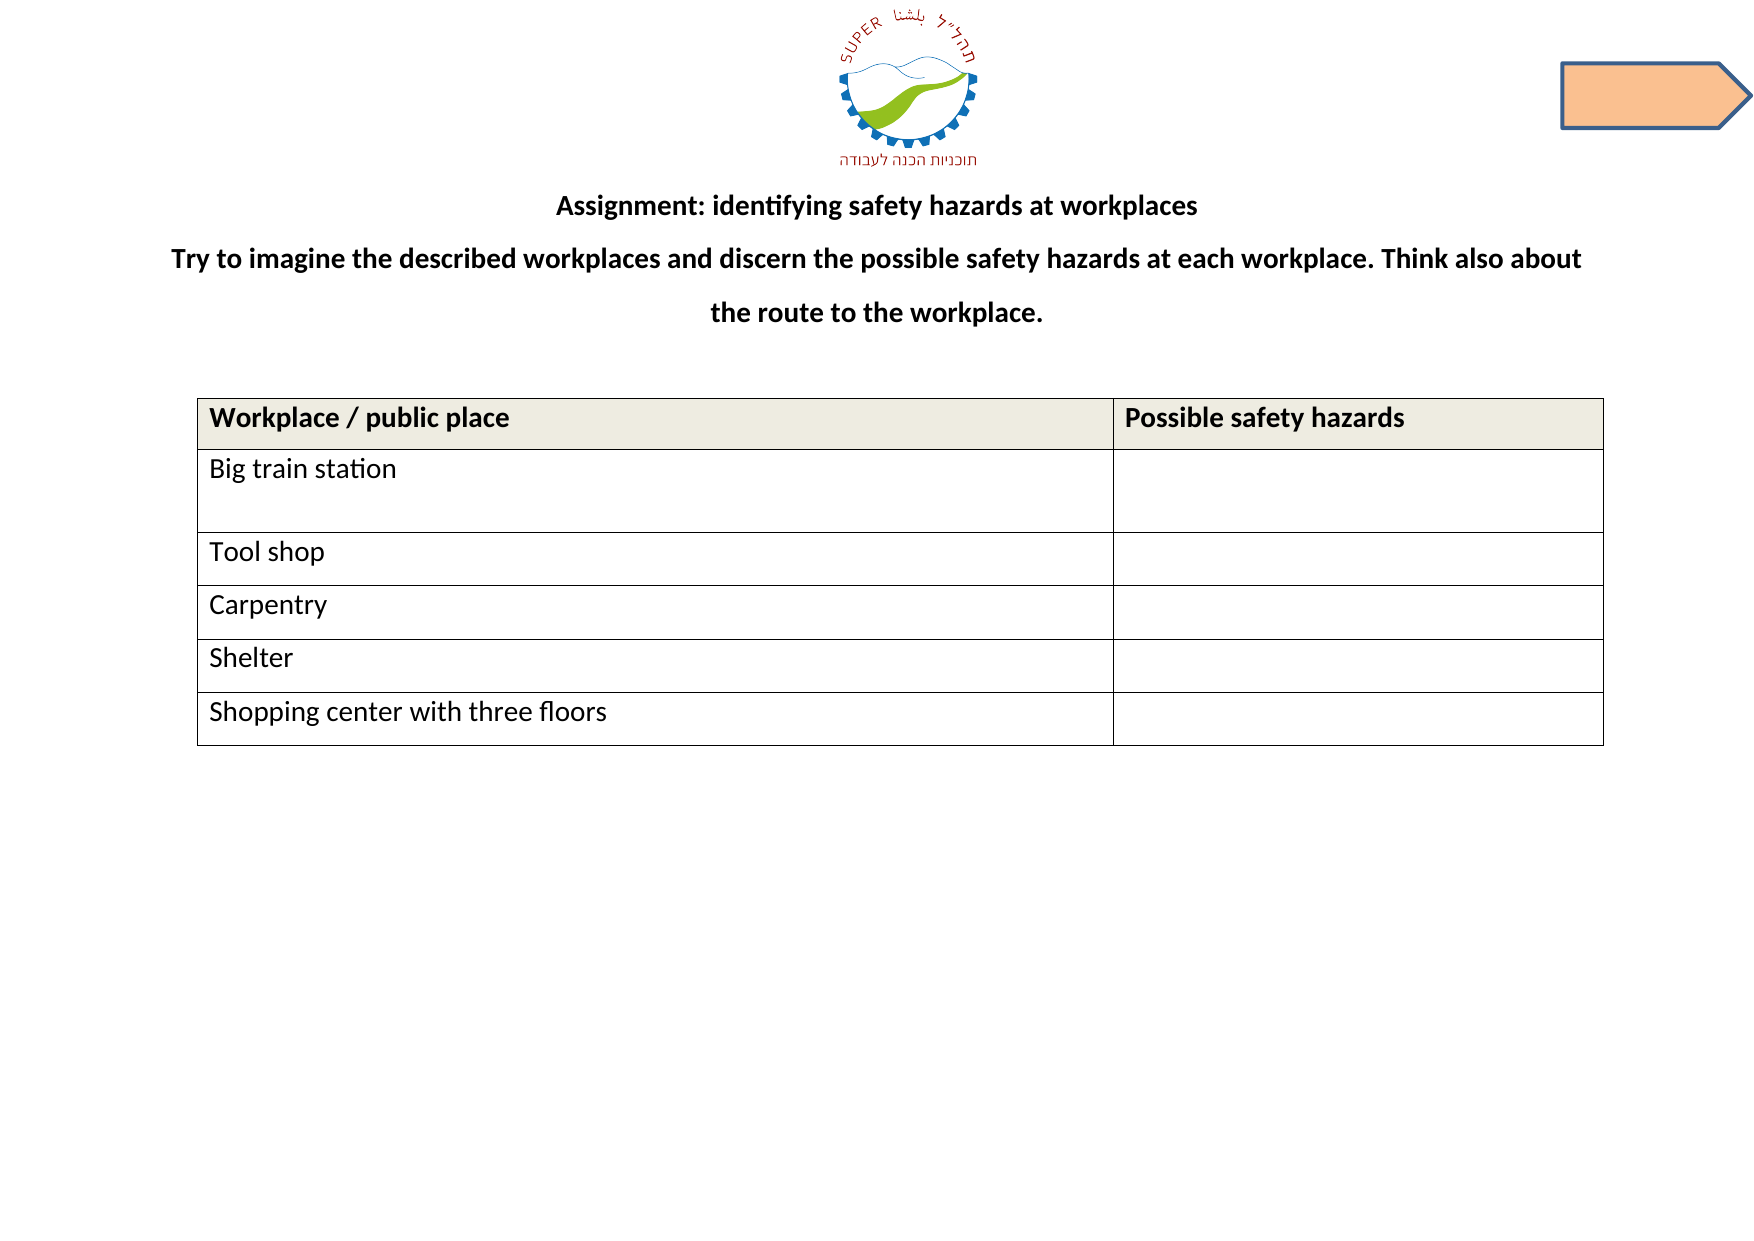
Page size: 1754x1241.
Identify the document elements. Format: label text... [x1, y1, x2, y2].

table_cell Carpentry [198, 586, 1113, 638]
table_cell Shelter [198, 640, 1113, 692]
table_cell [1114, 450, 1603, 532]
table_header Possible safety hazards [1114, 399, 1603, 449]
table_cell [1114, 586, 1603, 638]
table_cell [1114, 693, 1603, 745]
table_cell Shopping center with three floors [198, 693, 1113, 745]
picture [833, 2, 981, 168]
text Try to imagine the described workplaces and discern the possible safety hazards at each workplace. Think also about the route to the workplace. [150, 241, 1604, 330]
text Assignment: identifying safety hazards at workplaces [150, 187, 1604, 223]
table_header Workplace / public place [198, 399, 1113, 449]
table_cell Big train station [198, 450, 1113, 532]
table_cell [1114, 640, 1603, 692]
table_cell [1114, 533, 1603, 585]
table_cell Tool shop [198, 533, 1113, 585]
